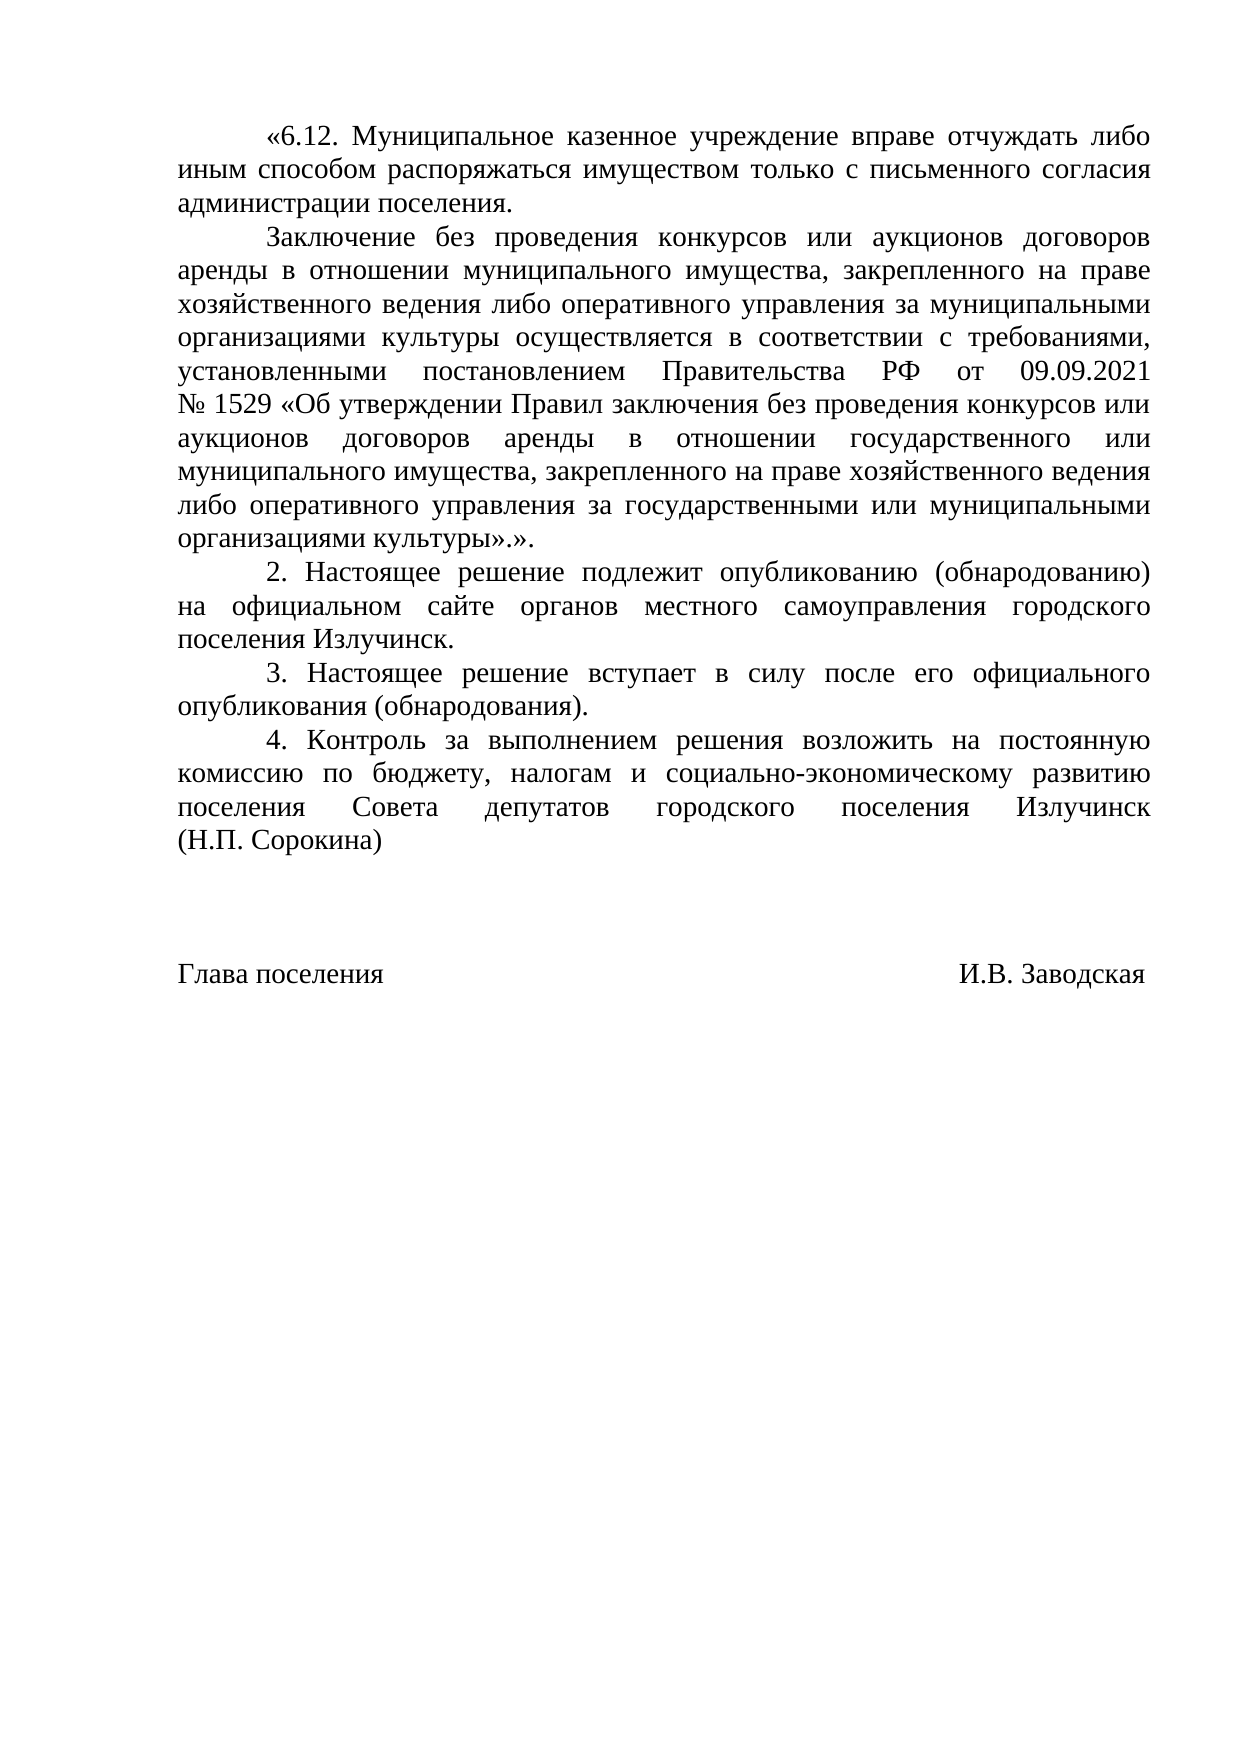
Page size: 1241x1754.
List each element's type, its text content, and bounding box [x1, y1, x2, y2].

text Глава поселения И.В. Заводская [177, 957, 1152, 990]
text Заключение без проведения конкурсов или аукционов договоров аренды в отношении муниципального имущества, закрепленного на праве хозяйственного ведения либо оперативного управления за муниципальными организациями культуры осуществляется в соответствии с требованиями, установленными постановлением Правительства РФ от 09.09.2021 № 1529 «Об утверждении Правил заключения без проведения конкурсов или аукционов договоров аренды в отношении государственного или муниципального имущества, закрепленного на праве хозяйственного ведения либо оперативного управления за государственными или муниципальными организациями культуры».». [177, 219, 1152, 554]
text 3. Настоящее решение вступает в силу после его официального опубликования (обнародования). [177, 655, 1152, 722]
text 2. Настоящее решение подлежит опубликованию (обнародованию) на официальном сайте органов местного самоуправления городского поселения Излучинск. [177, 554, 1152, 655]
text 4. Контроль за выполнением решения возложить на постоянную комиссию по бюджету, налогам и социально-экономическому развитию поселения Совета депутатов городского поселения Излучинск (Н.П. Сорокина) [177, 722, 1152, 856]
text «6.12. Муниципальное казенное учреждение вправе отчуждать либо иным способом распоряжаться имуществом только с письменного согласия администрации поселения. [177, 118, 1152, 219]
